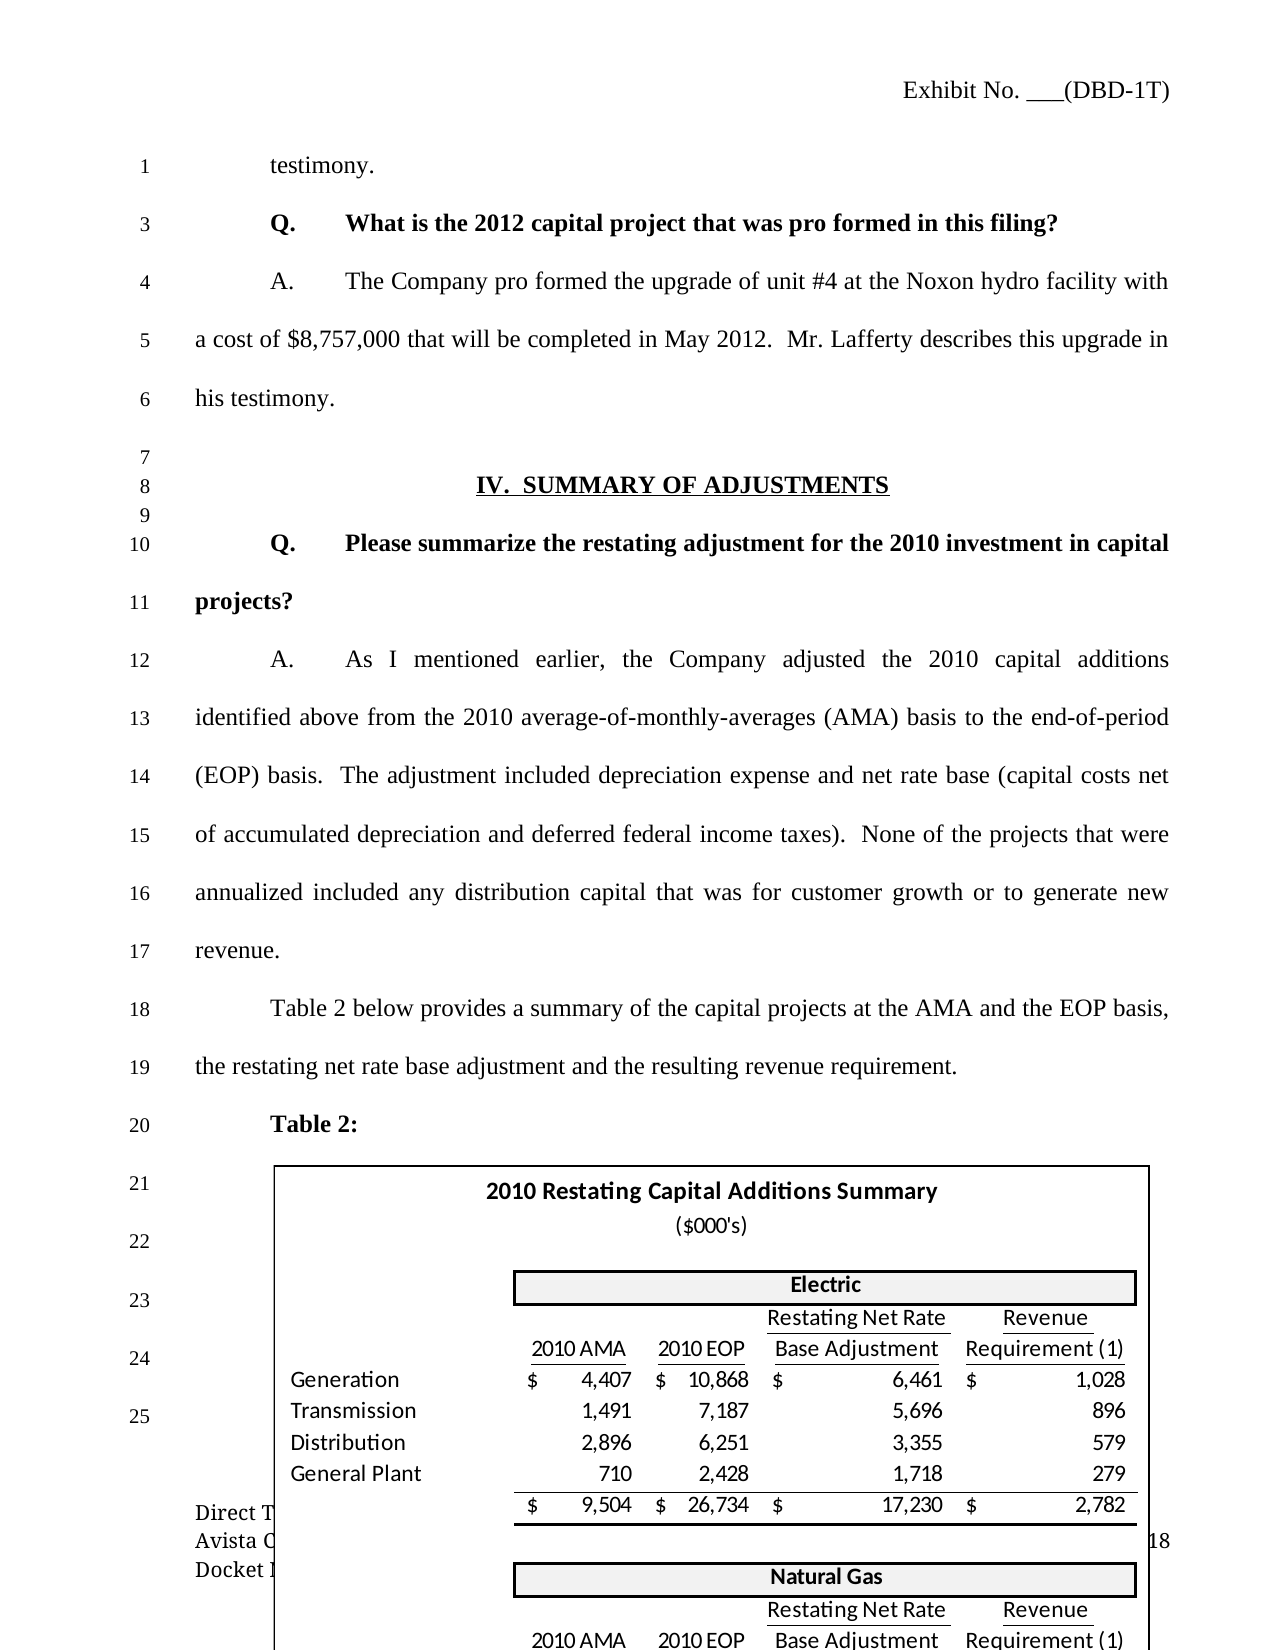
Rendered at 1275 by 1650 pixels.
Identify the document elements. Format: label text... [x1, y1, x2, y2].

text Q. What is the 2012 capital project that was pro formed in this filing? [195, 208, 1170, 237]
text Table 2: [195, 1109, 1170, 1138]
text A. The Company pro formed the upgrade of unit #4 at the Noxon hydro facility with a cost of $8,757,000 that will be completed in May 2012. Mr. Lafferty describes this upgrade in his testimony. [195, 266, 1170, 412]
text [270, 150, 1170, 208]
text Q. Please summarize the restating adjustment for the 2010 investment in capital projects? [195, 528, 1170, 615]
text IV. SUMMARY OF ADJUSTMENTS [195, 441, 1170, 499]
text A. As I mentioned earlier, the Company adjusted the 2010 capital additions identified above from the 2010 average-of-monthly-averages (AMA) basis to the end-of-period (EOP) basis. The adjustment included depreciation expense and net rate base (capital costs net of accumulated depreciation and deferred federal income taxes). None of the projects that were annualized included any distribution capital that was for customer growth or to generate new revenue. [195, 644, 1170, 964]
text Table 2 below provides a summary of the capital projects at the AMA and the EOP basis, the restating net rate base adjustment and the resulting revenue requirement. [195, 993, 1170, 1080]
